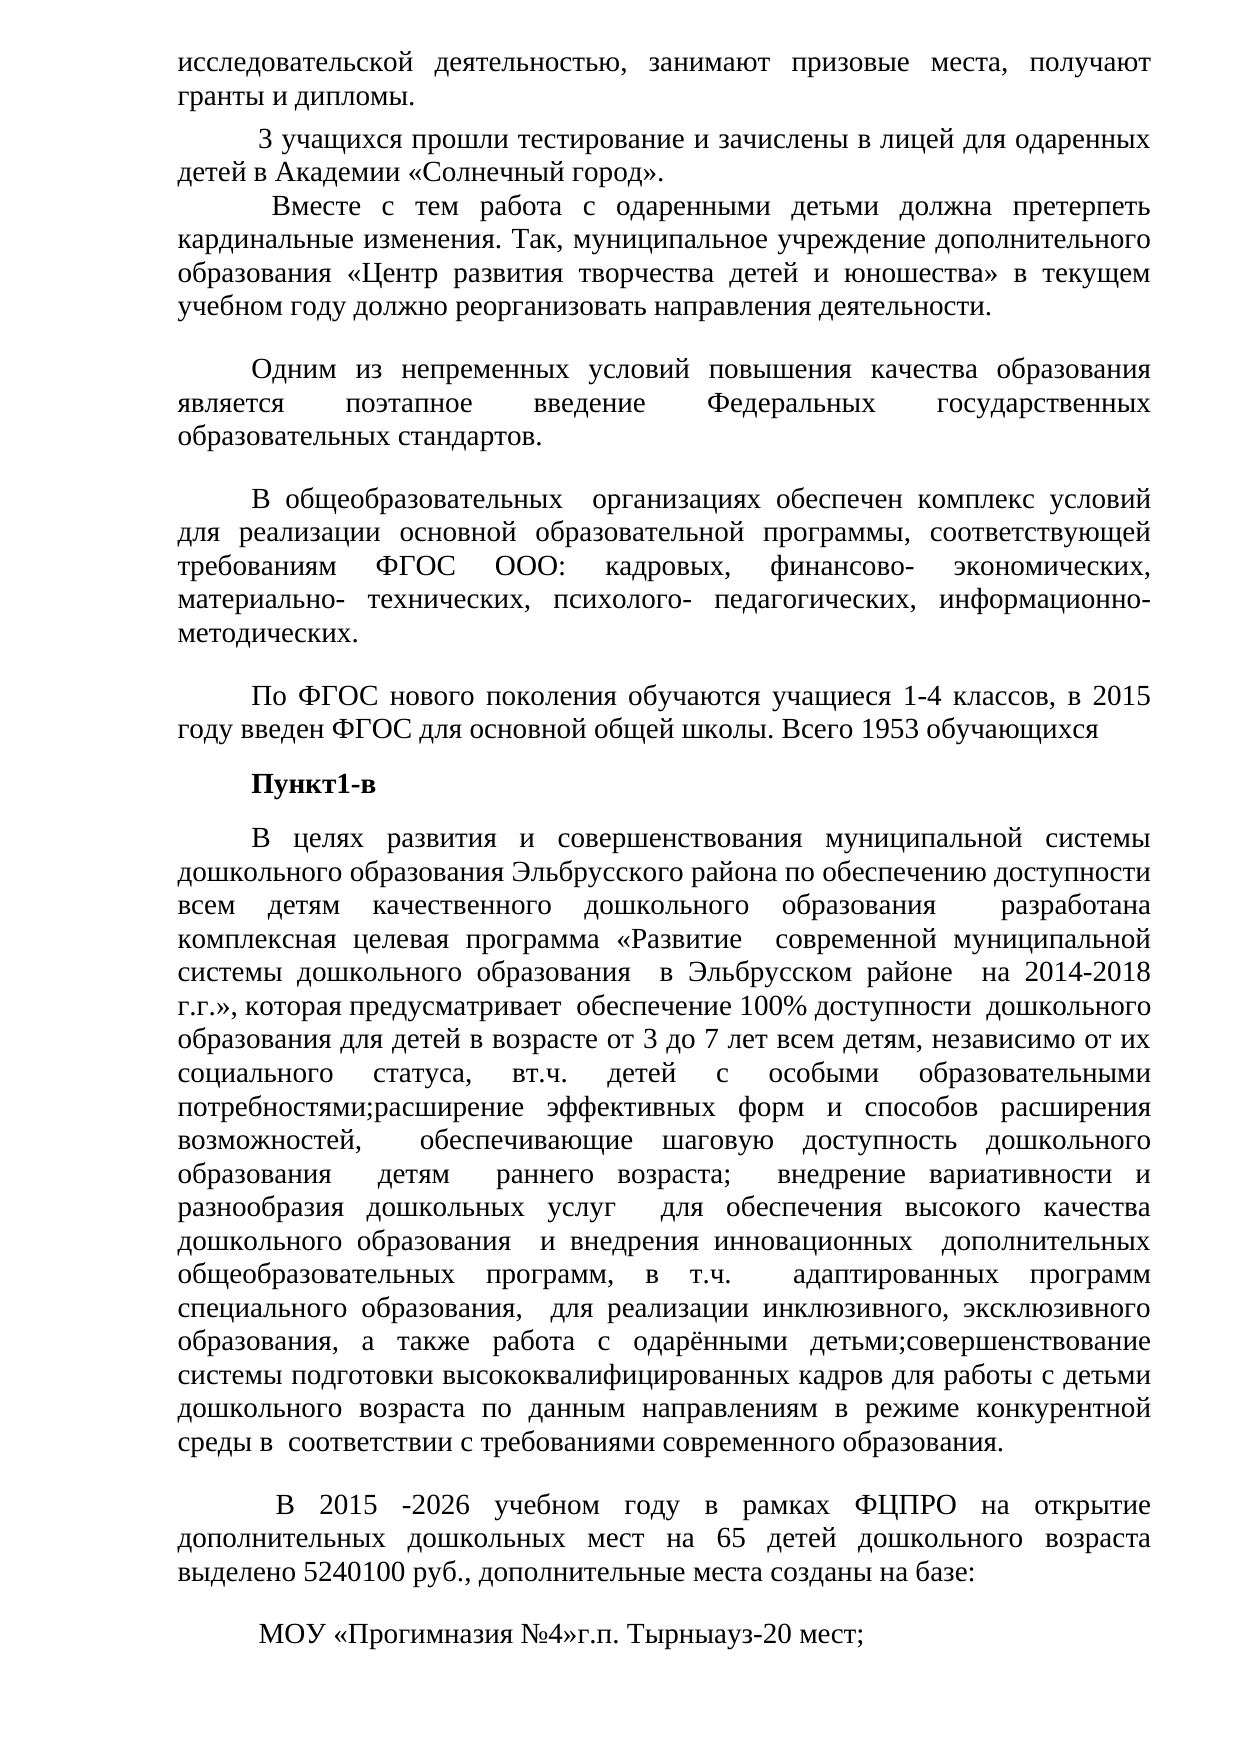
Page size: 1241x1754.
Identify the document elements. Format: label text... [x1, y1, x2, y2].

text Одним из непременных условий повышения качества образования является поэтапное введение Федеральных государственных образовательных стандартов. [177, 351, 1152, 452]
text В 2015 -2026 учебном году в рамках ФЦПРО на открытие дополнительных дошкольных мест на 65 детей дошкольного возраста выделено 5240100 руб., дополнительные места созданы на базе: [177, 1487, 1152, 1587]
text По ФГОС нового поколения обучаются учащиеся 1-4 классов, в 2015 году введен ФГОС для основной общей школы. Всего 1953 обучающихся [177, 678, 1152, 745]
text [177, 44, 1152, 111]
text В общеобразовательных организациях обеспечен комплекс условий для реализации основной образовательной программы, соответствующей требованиям ФГОС ООО: кадровых, финансово- экономических, материально- технических, психолого- педагогических, информационно- методических. [177, 481, 1152, 649]
text В целях развития и совершенствования муниципальной системы дошкольного образования Эльбрусского района по обеспечению доступности всем детям качественного дошкольного образования разработана комплексная целевая программа «Развитие современной муниципальной системы дошкольного образования в Эльбрусском районе на 2014-2018 г.г.», которая предусматривает обеспечение 100% доступности дошкольного образования для детей в возрасте от 3 до 7 лет всем детям, независимо от их социального статуса, вт.ч. детей с особыми образовательными потребностями;расширение эффективных форм и способов расширения возможностей, обеспечивающие шаговую доступность дошкольного образования детям раннего возраста; внедрение вариативности и разнообразия дошкольных услуг для обеспечения высокого качества дошкольного образования и внедрения инновационных дополнительных общеобразовательных программ, в т.ч. адаптированных программ специального образования, для реализации инклюзивного, эксклюзивного образования, а также работа с одарёнными детьми;совершенствование системы подготовки высококвалифицированных кадров для работы с детьми дошкольного возраста по данным направлениям в режиме конкурентной среды в соответствии с требованиями современного образования. [177, 820, 1152, 1458]
text Пункт1-в [177, 766, 1152, 799]
text 3 учащихся прошли тестирование и зачислены в лицей для одаренных детей в Академии «Солнечный город». [177, 121, 1152, 188]
text МОУ «Прогимназия №4»г.п. Тырныауз-20 мест; [177, 1617, 1152, 1650]
text Вместе с тем работа с одаренными детьми должна претерпеть кардинальные изменения. Так, муниципальное учреждение дополнительного образования «Центр развития творчества детей и юношества» в текущем учебном году должно реорганизовать направления деятельности. [177, 188, 1152, 322]
